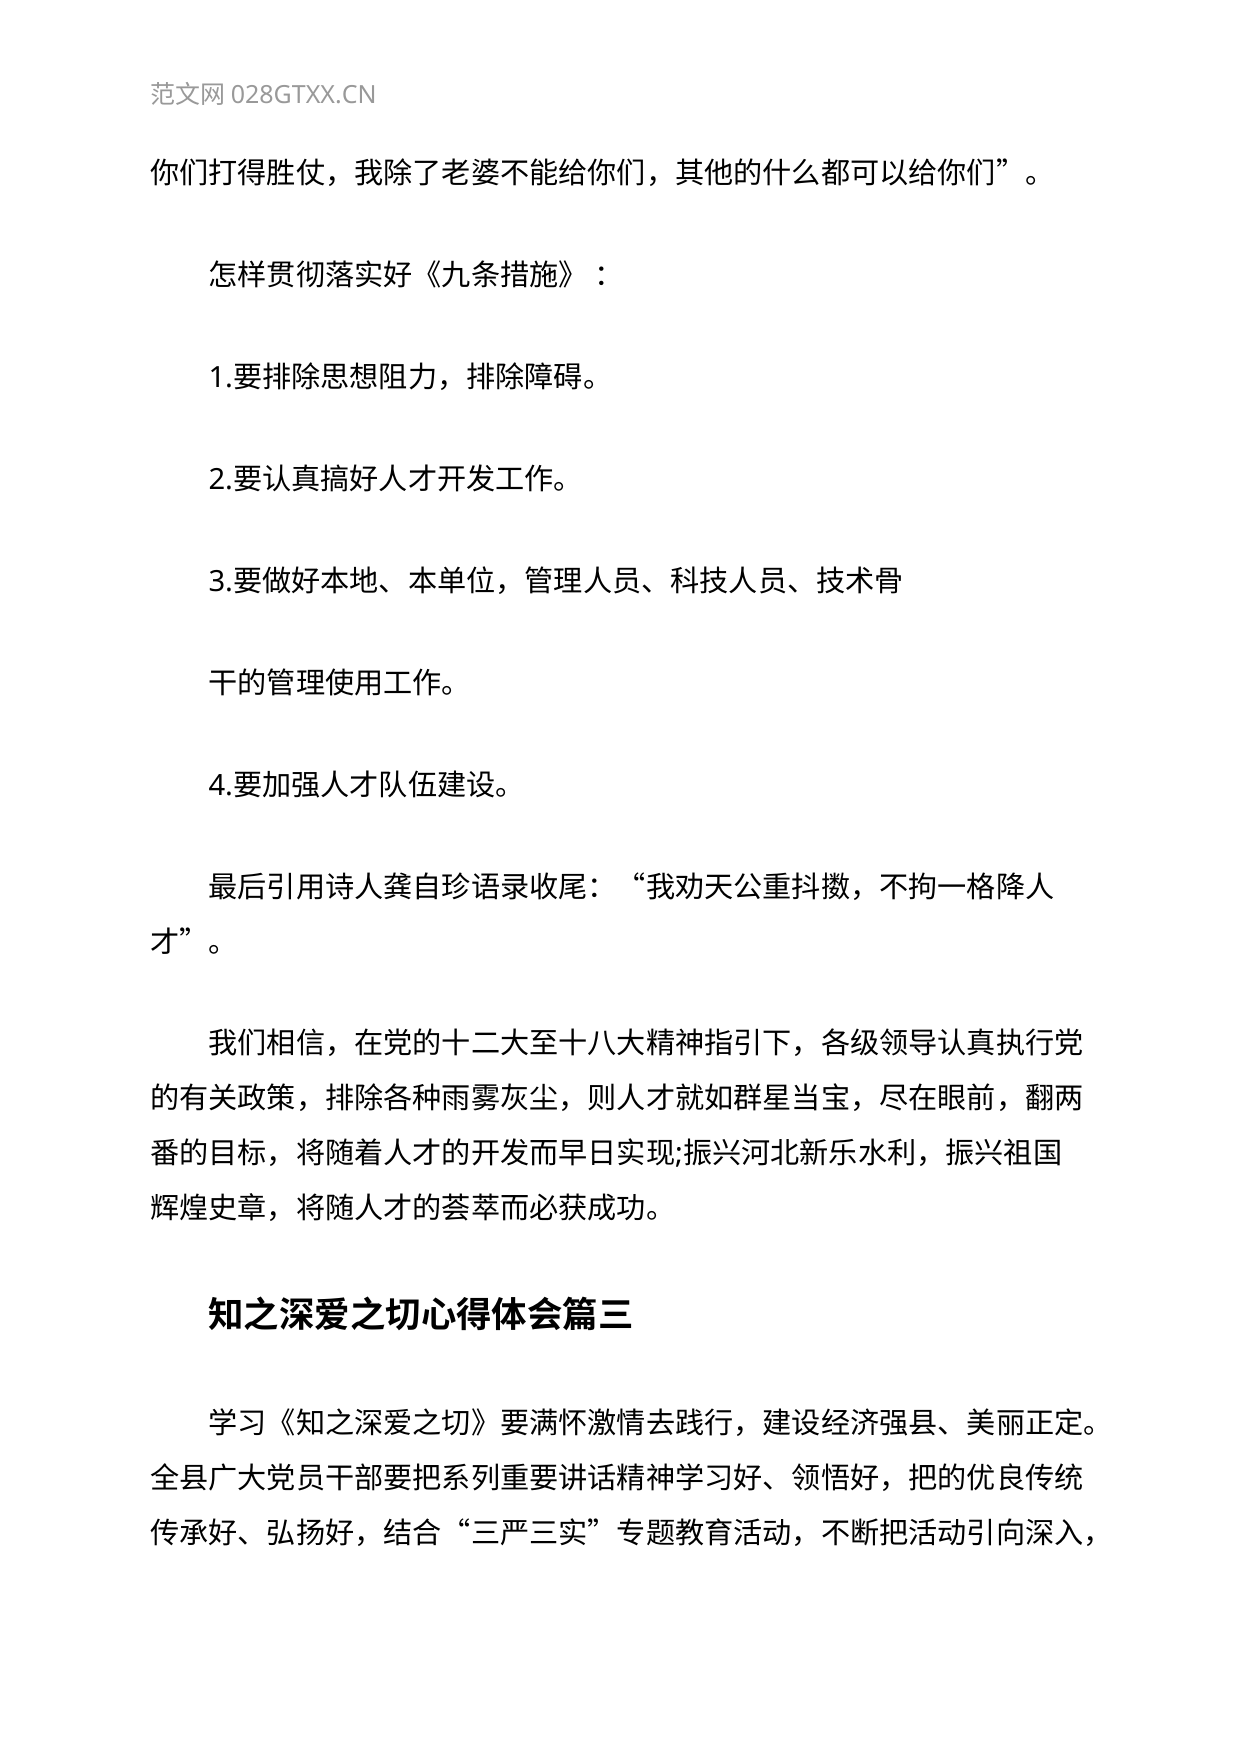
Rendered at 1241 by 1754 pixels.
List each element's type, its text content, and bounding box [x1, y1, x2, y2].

text 最后引用诗人龚自珍语录收尾：“我劝天公重抖擞，不拘一格降人才”。 [150, 863, 1090, 960]
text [150, 1400, 1090, 1552]
text 2.要认真搞好人才开发工作。 [150, 456, 1090, 498]
text 知之深爱之切心得体会篇三 [150, 1286, 1090, 1338]
text 3.要做好本地、本单位，管理人员、科技人员、技术骨 [150, 557, 1090, 600]
text 怎样贯彻落实好《九条措施》 ： [150, 252, 1090, 294]
text 我们相信，在党的十二大至十八大精神指引下，各级领导认真执行党的有关政策，排除各种雨雾灰尘，则人才就如群星当宝，尽在眼前，翻两番的目标，将随着人才的开发而早日实现;振兴河北新乐水利，振兴祖国辉煌史章，将随人才的荟萃而必获成功。 [150, 1020, 1090, 1227]
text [150, 150, 1090, 192]
text 干的管理使用工作。 [150, 659, 1090, 702]
text 1.要排除思想阻力，排除障碍。 [150, 353, 1090, 396]
text 4.要加强人才队伍建设。 [150, 761, 1090, 804]
